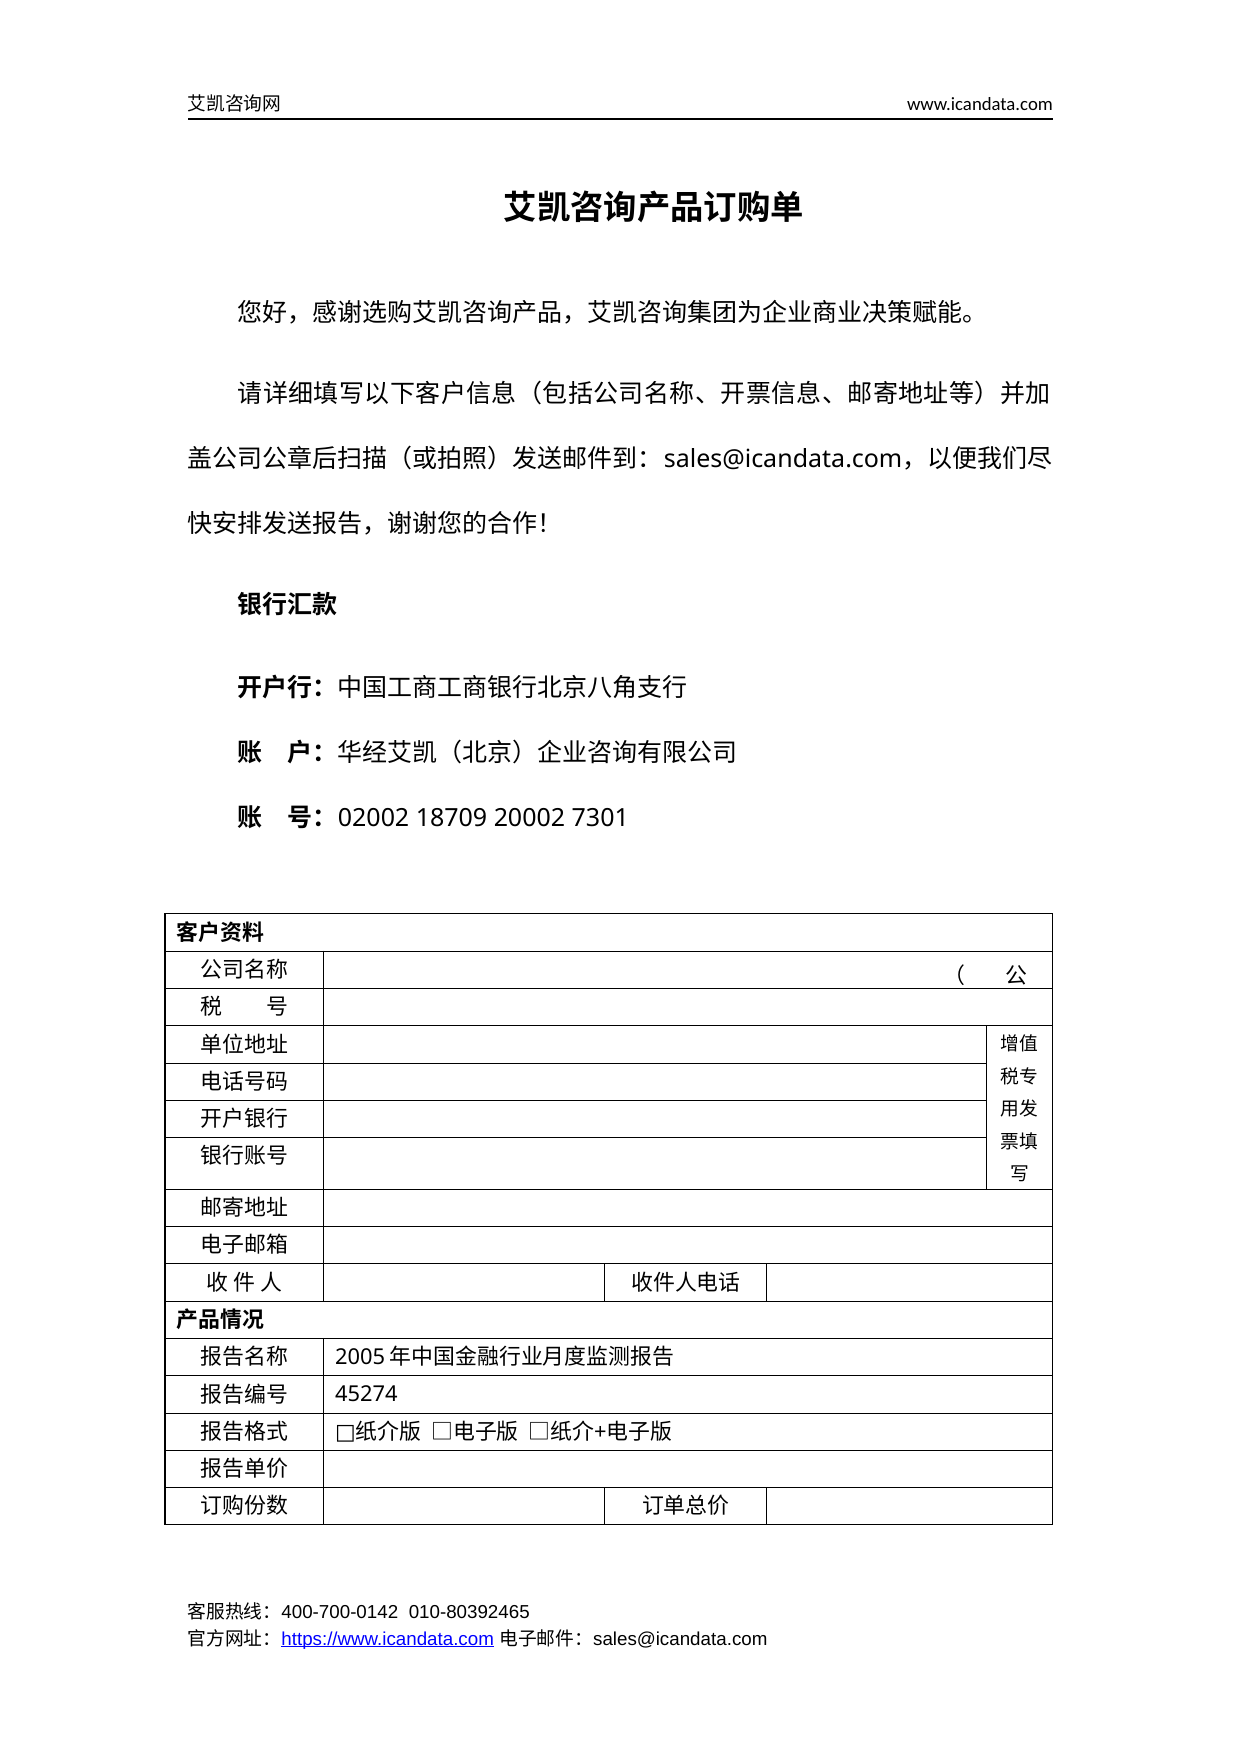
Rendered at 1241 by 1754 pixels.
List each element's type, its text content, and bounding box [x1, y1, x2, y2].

text 开户行：中国工商工商银行北京八角支行 [187, 653, 1053, 718]
table_cell 报告名称 [166, 1339, 323, 1375]
table_cell [324, 1227, 1052, 1263]
table_cell [324, 1451, 1052, 1487]
text 您好，感谢选购艾凯咨询产品，艾凯咨询集团为企业商业决策赋能。 [187, 278, 1053, 343]
text 艾凯咨询产品订购单 [187, 172, 1053, 237]
table_cell 税 号 [166, 989, 323, 1025]
text 账 号：02002 18709 20002 7301 [187, 783, 1053, 848]
table_cell 报告单价 [166, 1451, 323, 1487]
table_cell [324, 989, 1052, 1025]
table_cell [767, 1488, 1052, 1524]
table_cell 邮寄地址 [166, 1190, 323, 1226]
table_cell [324, 1101, 986, 1137]
table_cell 银行账号 [166, 1138, 323, 1189]
table_cell [324, 1138, 986, 1189]
table_cell 电话号码 [166, 1064, 323, 1100]
table_cell 收件人电话 [605, 1264, 766, 1301]
table_cell [324, 1264, 604, 1301]
table_cell 报告编号 [166, 1376, 323, 1412]
table_cell 增值税专用发票填写 [987, 1026, 1052, 1189]
table_cell 收 件 人 [166, 1264, 323, 1301]
table_cell 2005年中国金融行业月度监测报告 [324, 1339, 1052, 1375]
table_cell 产品情况 [166, 1302, 1052, 1338]
table_cell [324, 1026, 986, 1062]
table_cell 订购份数 [166, 1488, 323, 1524]
table_cell [767, 1264, 1052, 1301]
text 账 户：华经艾凯（北京）企业咨询有限公司 [187, 718, 1053, 783]
table_cell 公司名称 [166, 952, 323, 988]
table_cell 45274 [324, 1376, 1052, 1412]
table_cell □纸介版 □电子版 □纸介+电子版 [324, 1414, 1052, 1450]
table_cell 电子邮箱 [166, 1227, 323, 1263]
text 请详细填写以下客户信息（包括公司名称、开票信息、邮寄地址等）并加盖公司公章后扫描（或拍照）发送邮件到：sales@icandata.com，以便我们尽快安排发送报告，谢谢您的合作！ [187, 359, 1053, 554]
text 银行汇款 [187, 570, 1053, 635]
table_cell 开户银行 [166, 1101, 323, 1137]
table_cell 订单总价 [605, 1488, 766, 1524]
table_header 客户资料 [166, 914, 1052, 951]
table_cell [324, 952, 1052, 988]
table_cell [324, 1488, 604, 1524]
table_cell 报告格式 [166, 1414, 323, 1450]
table_cell [324, 1064, 986, 1100]
table_cell 单位地址 [166, 1026, 323, 1062]
table_cell [324, 1190, 1052, 1226]
